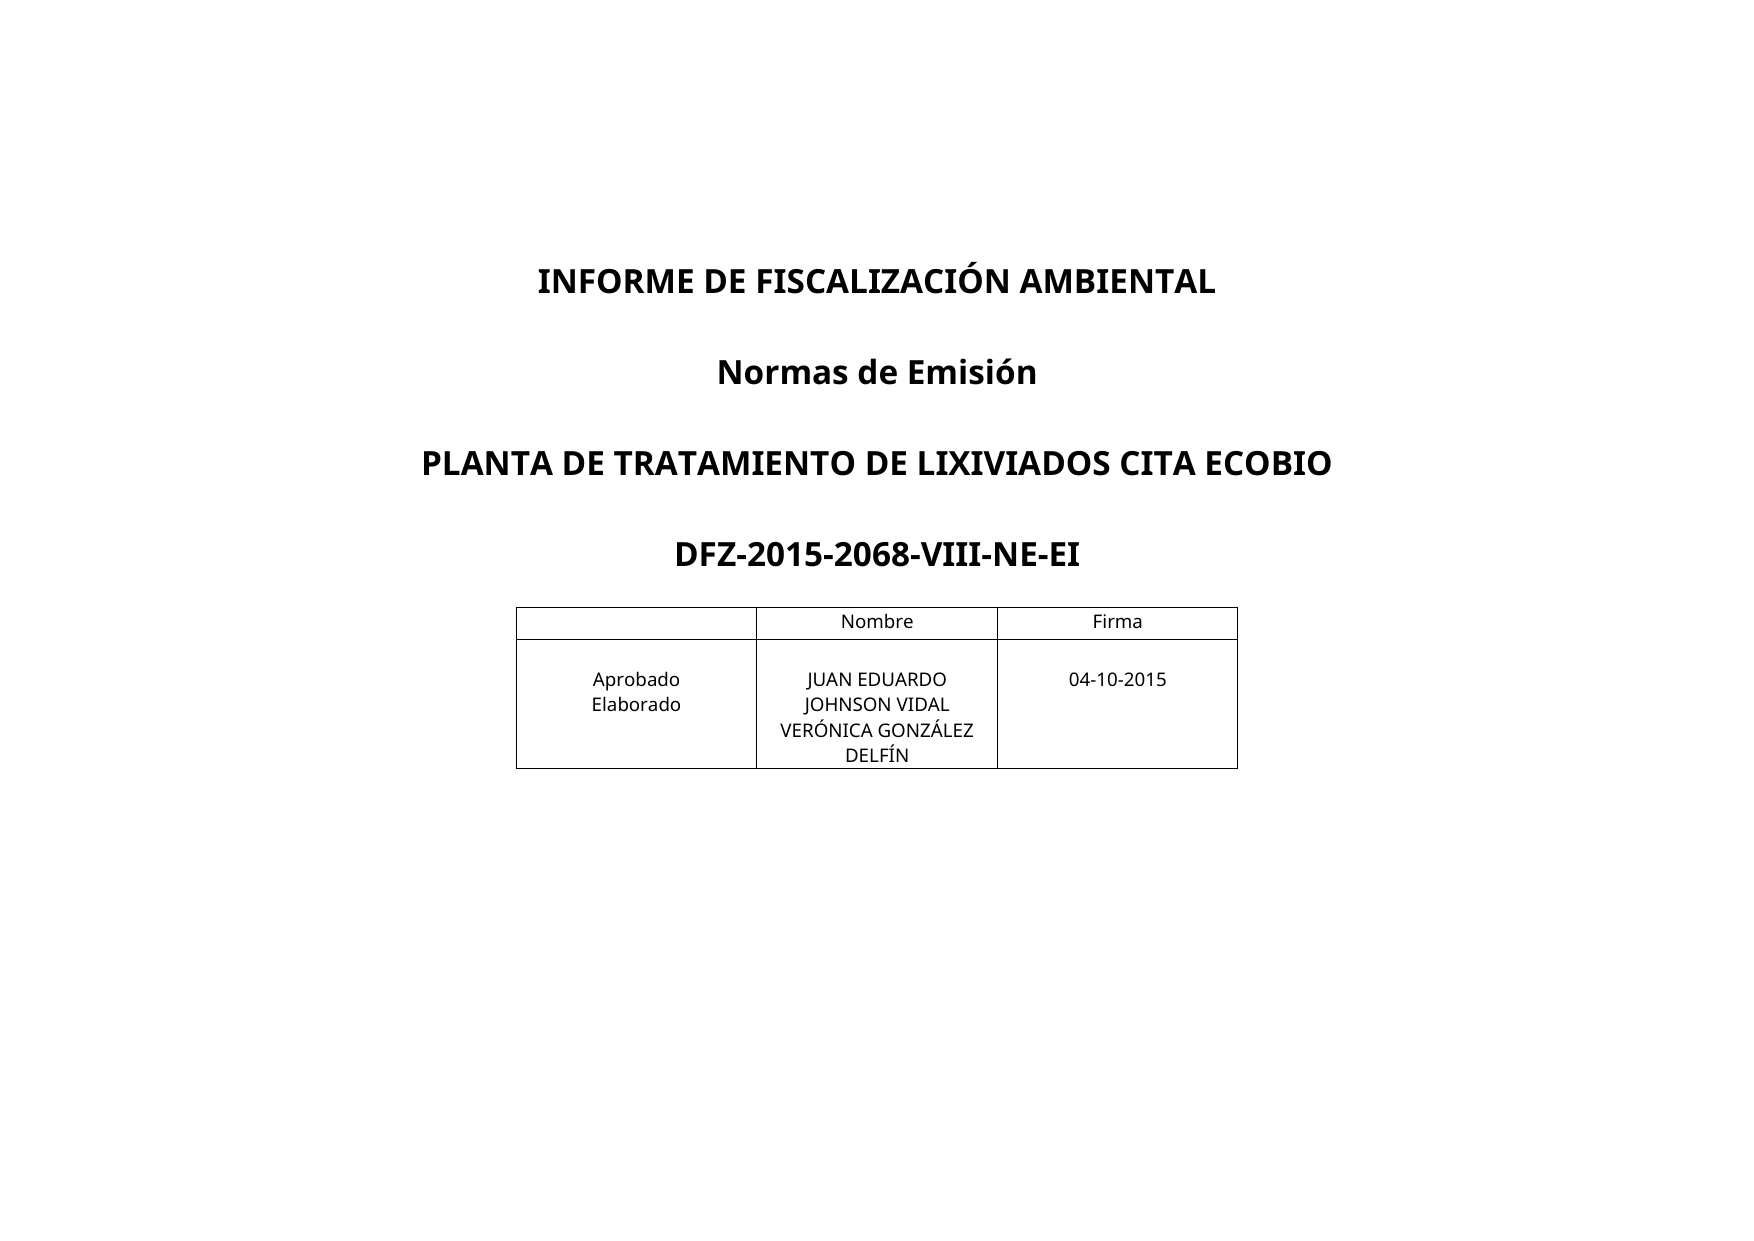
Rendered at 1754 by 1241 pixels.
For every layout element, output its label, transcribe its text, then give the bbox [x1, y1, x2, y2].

text INFORME DE FISCALIZACIÓN AMBIENTAL [150, 212, 1604, 303]
table_header Firma [998, 608, 1237, 639]
table_cell Aprobado Elaborado [517, 640, 756, 768]
table_header [517, 608, 756, 639]
table_cell 04-10-2015 [998, 640, 1237, 768]
table_header Nombre [757, 608, 997, 639]
text DFZ-2015-2068-VIII-NE-EI [150, 485, 1604, 576]
text PLANTA DE TRATAMIENTO DE LIXIVIADOS CITA ECOBIO [150, 394, 1604, 485]
table_cell JUAN EDUARDO JOHNSON VIDAL VERÓNICA GONZÁLEZ DELFÍN [757, 640, 997, 768]
text Normas de Emisión [150, 303, 1604, 394]
